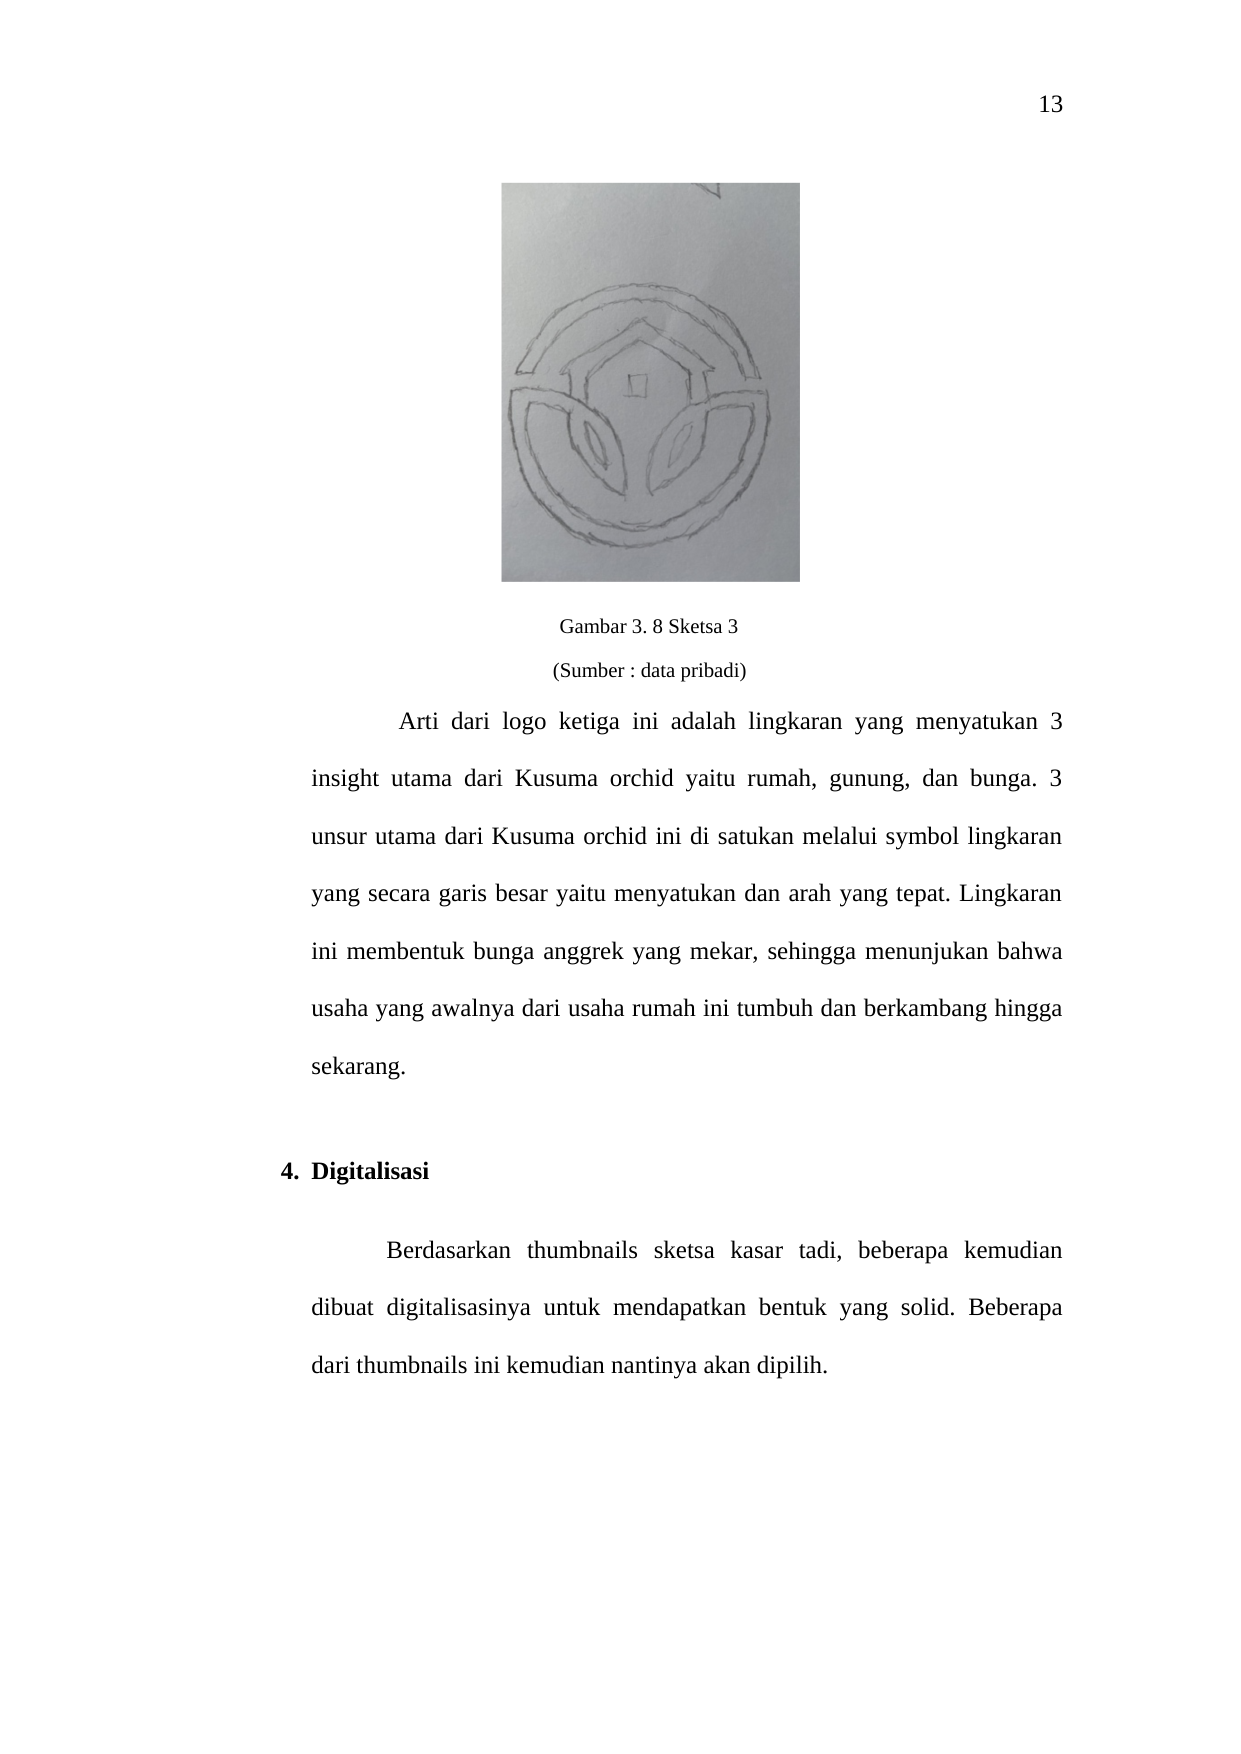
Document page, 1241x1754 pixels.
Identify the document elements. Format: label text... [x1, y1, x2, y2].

list Digitalisasi [281, 1156, 1063, 1185]
text Berdasarkan thumbnails sketsa kasar tadi, beberapa kemudian dibuat digitalisasinya untuk mendapatkan bentuk yang solid. Beberapa dari thumbnails ini kemudian nantinya akan dipilih. [311, 1235, 1063, 1378]
text (Sumber : data pribadi) [236, 658, 1063, 682]
picture [502, 183, 800, 581]
text Arti dari logo ketiga ini adalah lingkaran yang menyatukan 3 insight utama dari Kusuma orchid yaitu rumah, gunung, dan bunga. 3 unsur utama dari Kusuma orchid ini di satukan melalui symbol lingkaran yang secara garis besar yaitu menyatukan dan arah yang tepat. Lingkaran ini membentuk bunga anggrek yang mekar, sehingga menunjukan bahwa usaha yang awalnya dari usaha rumah ini tumbuh dan berkambang hingga sekarang. [311, 706, 1063, 1079]
